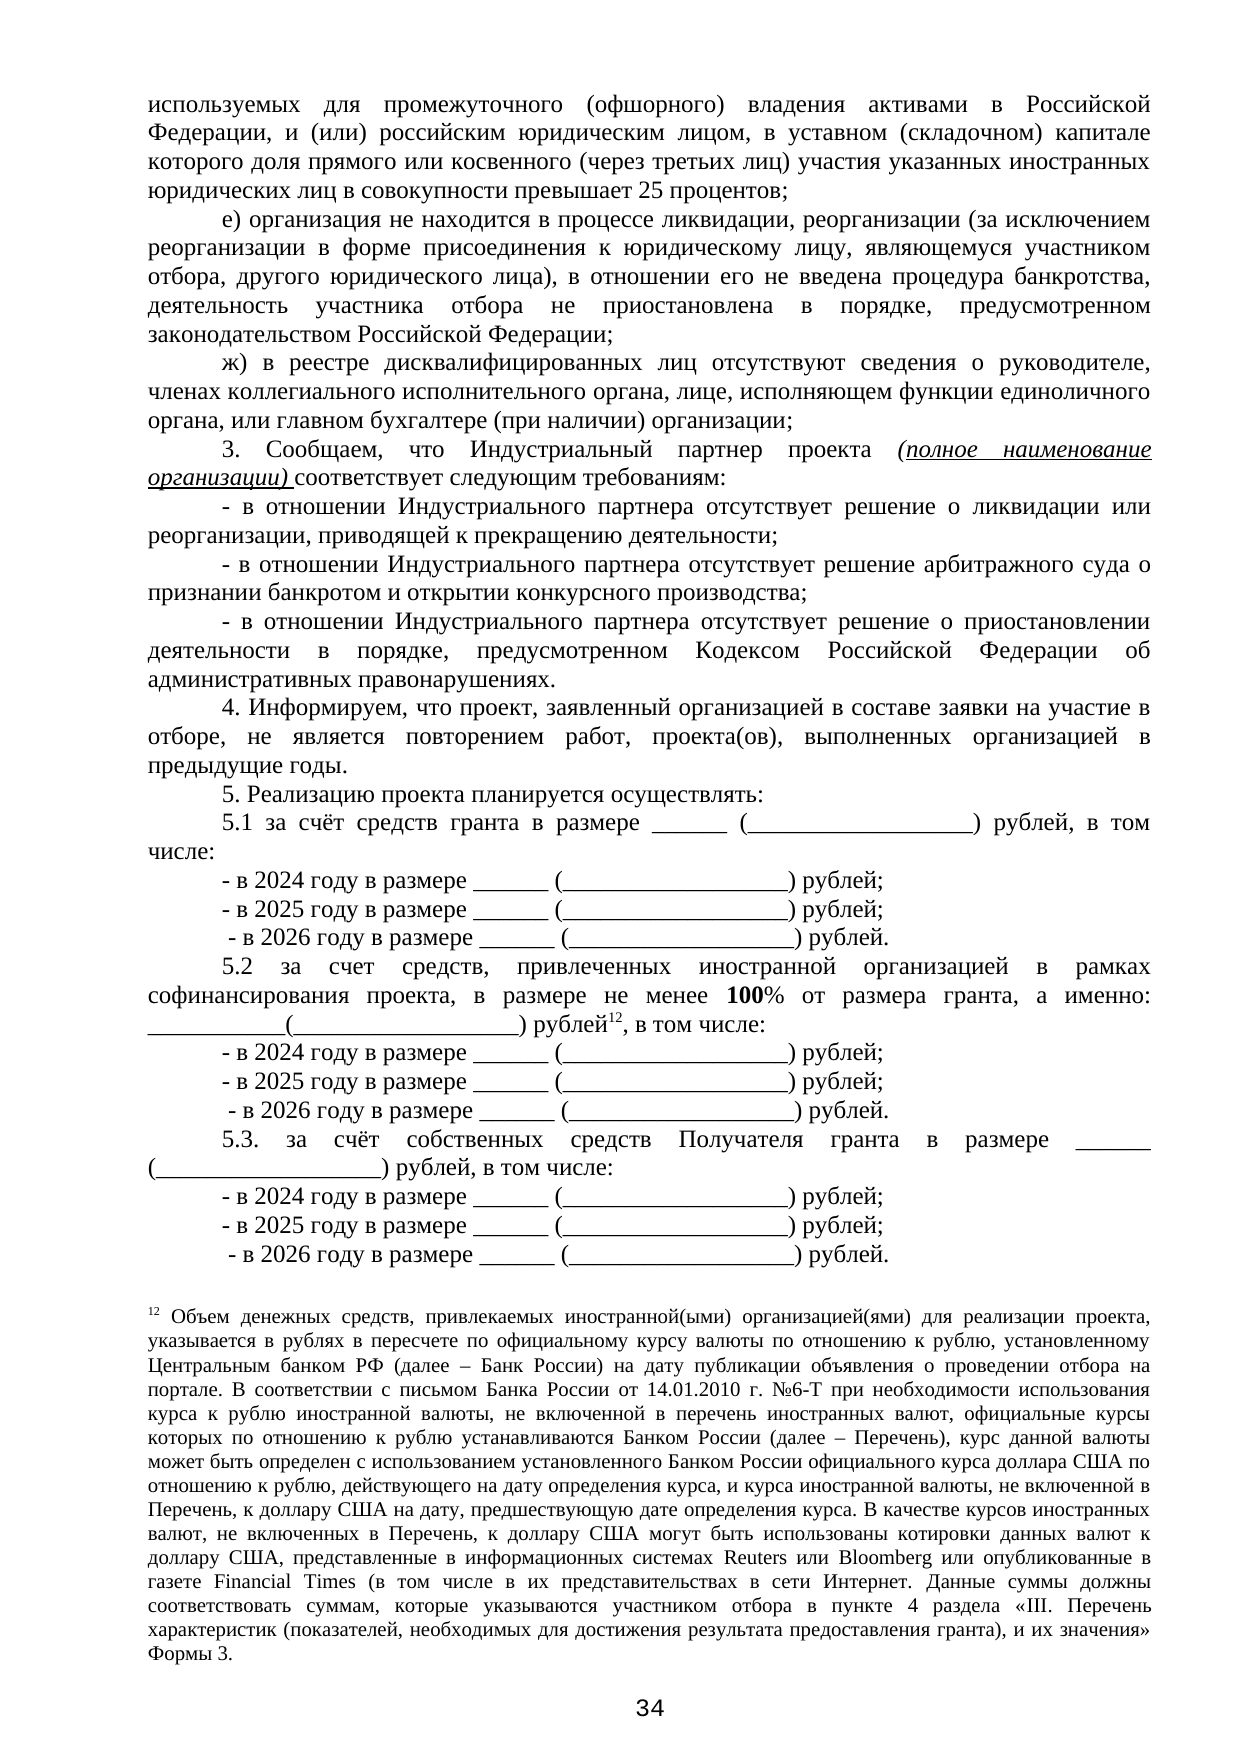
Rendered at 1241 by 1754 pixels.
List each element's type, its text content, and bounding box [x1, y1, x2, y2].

text - в отношении Индустриального партнера отсутствует решение о ликвидации или реорганизации, приводящей к прекращению деятельности; [148, 491, 1152, 549]
text 5.2 за счет средств, привлеченных иностранной организацией в рамках софинансирования проекта, в размере не менее 100% от размера гранта, а именно: ___________(__________________) рублей, в том числе: [148, 951, 1152, 1037]
text - в 2025 году в размере ______ (__________________) рублей; [148, 1210, 1152, 1239]
text - в 2026 году в размере ______ (__________________) рублей. [148, 922, 1152, 951]
text - в 2024 году в размере ______ (__________________) рублей; [148, 1037, 1152, 1066]
text - в 2025 году в размере ______ (__________________) рублей; [148, 1066, 1152, 1095]
text - в отношении Индустриального партнера отсутствует решение о приостановлении деятельности в порядке, предусмотренном Кодексом Российской Федерации об административных правонарушениях. [148, 606, 1152, 692]
text 5. Реализацию проекта планируется осуществлять: [148, 779, 1152, 807]
text 5.1 за счёт средств гранта в размере ______ (__________________) рублей, в том числе: [148, 807, 1152, 865]
text 3. Сообщаем, что Индустриальный партнер проекта (полное наименование организации) соответствует следующим требованиям: [148, 434, 1152, 491]
text - в отношении Индустриального партнера отсутствует решение арбитражного суда о признании банкротом и открытии конкурсного производства; [148, 549, 1152, 606]
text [148, 89, 1152, 204]
text - в 2024 году в размере ______ (__________________) рублей; [148, 1181, 1152, 1210]
text 5.3. за счёт собственных средств Получателя гранта в размере ______ (__________________) рублей, в том числе: [148, 1124, 1152, 1181]
text ж) в реестре дисквалифицированных лиц отсутствуют сведения о руководителе, членах коллегиального исполнительного органа, лице, исполняющем функции единоличного органа, или главном бухгалтере (при наличии) организации; [148, 347, 1152, 434]
text - в 2025 году в размере ______ (__________________) рублей; [148, 894, 1152, 922]
text - в 2024 году в размере ______ (__________________) рублей; [148, 865, 1152, 894]
text 4. Информируем, что проект, заявленный организацией в составе заявки на участие в отборе, не является повторением работ, проекта(ов), выполненных организацией в предыдущие годы. [148, 692, 1152, 779]
text е) организация не находится в процессе ликвидации, реорганизации (за исключением реорганизации в форме присоединения к юридическому лицу, являющемуся участником отбора, другого юридического лица), в отношении его не введена процедура банкротства, деятельность участника отбора не приостановлена в порядке, предусмотренном законодательством Российской Федерации; [148, 204, 1152, 347]
text - в 2026 году в размере ______ (__________________) рублей. [148, 1239, 1152, 1267]
text - в 2026 году в размере ______ (__________________) рублей. [148, 1095, 1152, 1124]
